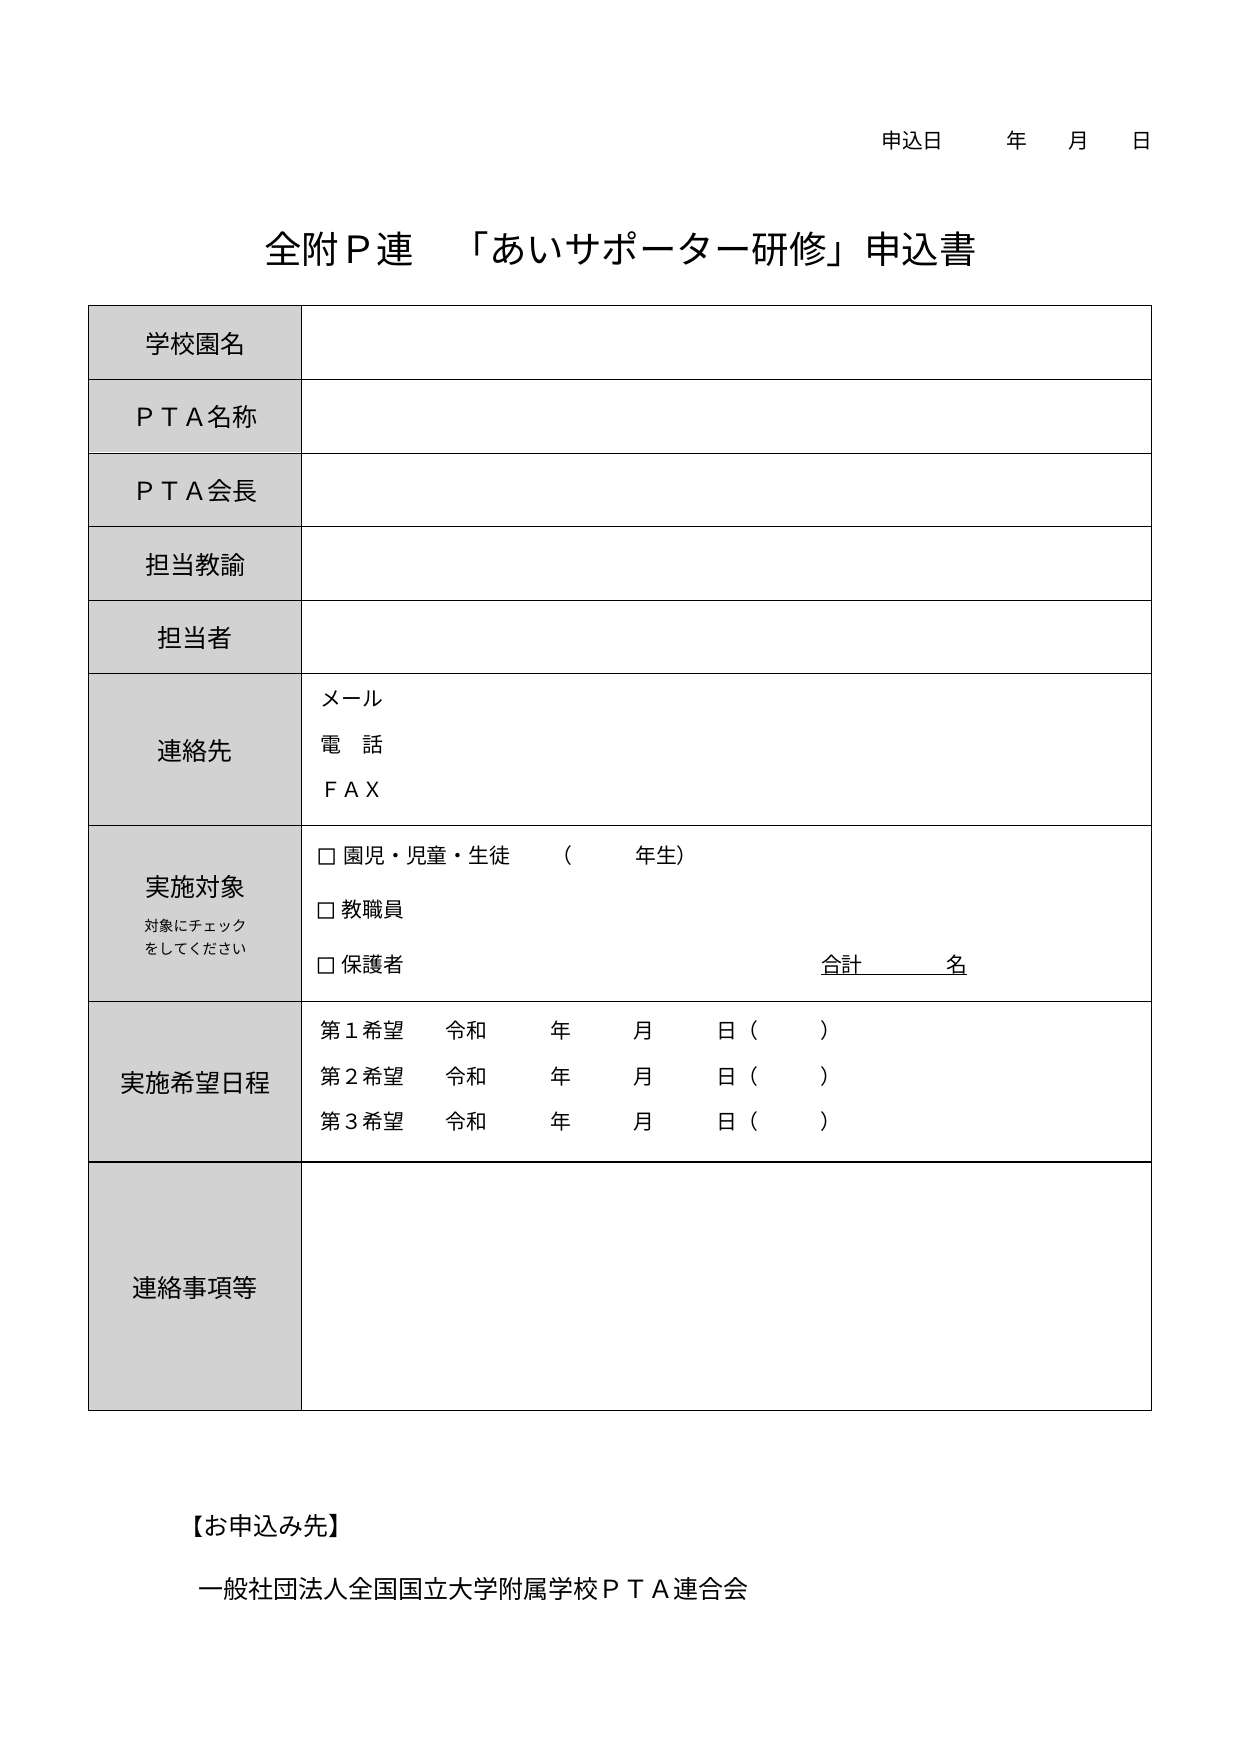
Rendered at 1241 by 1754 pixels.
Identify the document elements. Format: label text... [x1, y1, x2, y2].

table_cell 連絡先 [89, 674, 301, 825]
table_header [302, 306, 1151, 379]
table_cell 第１希望 令和 年 月 日（ ） 第２希望 令和 年 月 日（ ） 第３希望 令和 年 月 日（ ） [302, 1002, 1151, 1161]
table_cell ＰＴＡ名称 [89, 380, 301, 452]
table_cell 担当者 [89, 601, 301, 673]
table_cell [302, 380, 1151, 452]
table_cell 実施対象 対象にチェック をしてください [89, 826, 301, 1001]
table_cell [302, 454, 1151, 526]
table_cell 実施希望日程 [89, 1002, 301, 1161]
text 【お申込み先】 [88, 1507, 1152, 1543]
table_cell [302, 527, 1151, 600]
table_cell [302, 601, 1151, 673]
table_cell ＰＴＡ会長 [89, 454, 301, 526]
table_header 学校園名 [89, 306, 301, 379]
text 申込日 年 月 日 [88, 125, 1152, 155]
table_cell 連絡事項等 [89, 1163, 301, 1410]
text 全附Ｐ連 「あいサポーター研修」申込書 [88, 219, 1152, 274]
table_cell ◻︎ 園児・児童・生徒 （ 年生） ◻︎ 教職員 ◻︎ 保護者 合計 名 [302, 826, 1151, 1001]
table_cell [302, 1163, 1151, 1410]
text 一般社団法人全国国立大学附属学校ＰＴＡ連合会 [123, 1569, 1152, 1606]
table_cell メール 電 話 ＦＡＸ [302, 674, 1151, 825]
table_cell 担当教諭 [89, 527, 301, 600]
